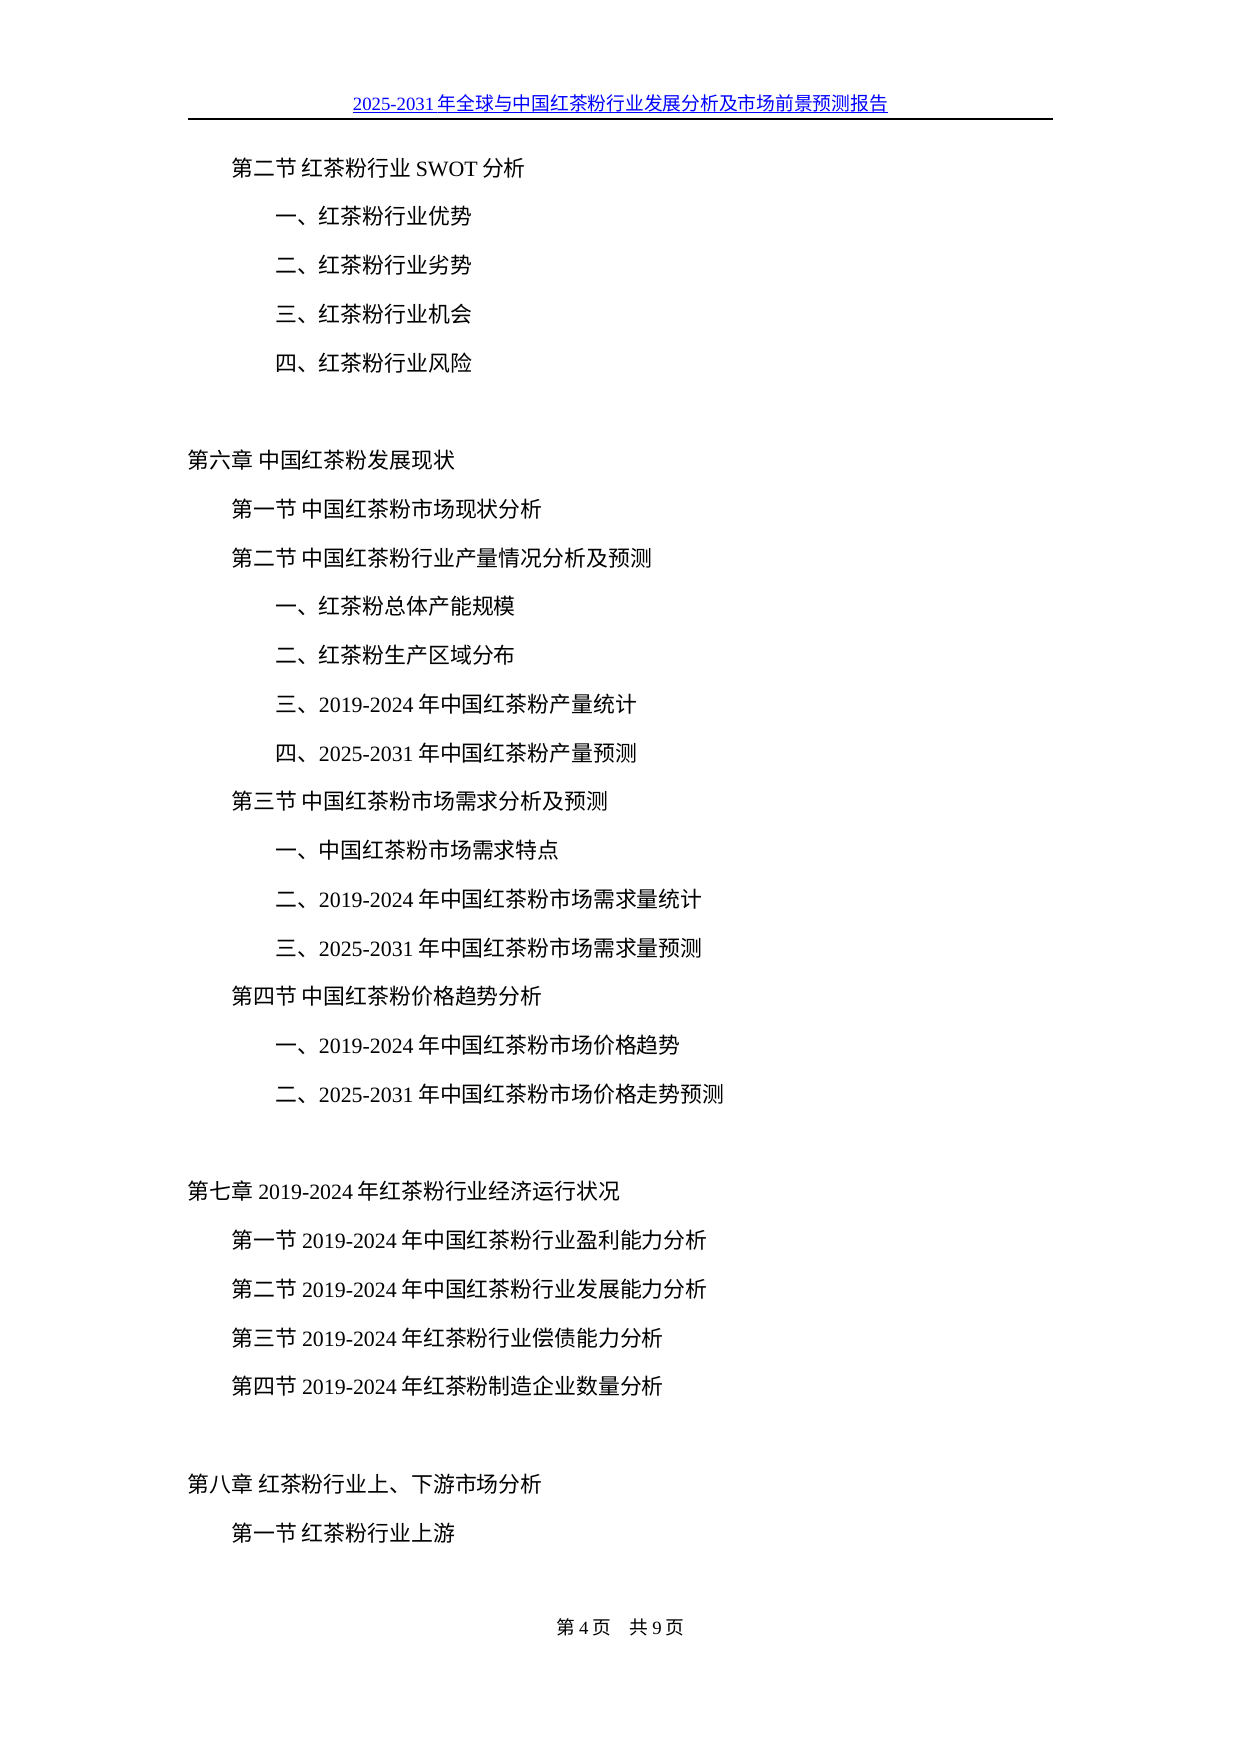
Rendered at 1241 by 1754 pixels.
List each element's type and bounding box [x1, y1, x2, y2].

text [187, 150, 1053, 1548]
